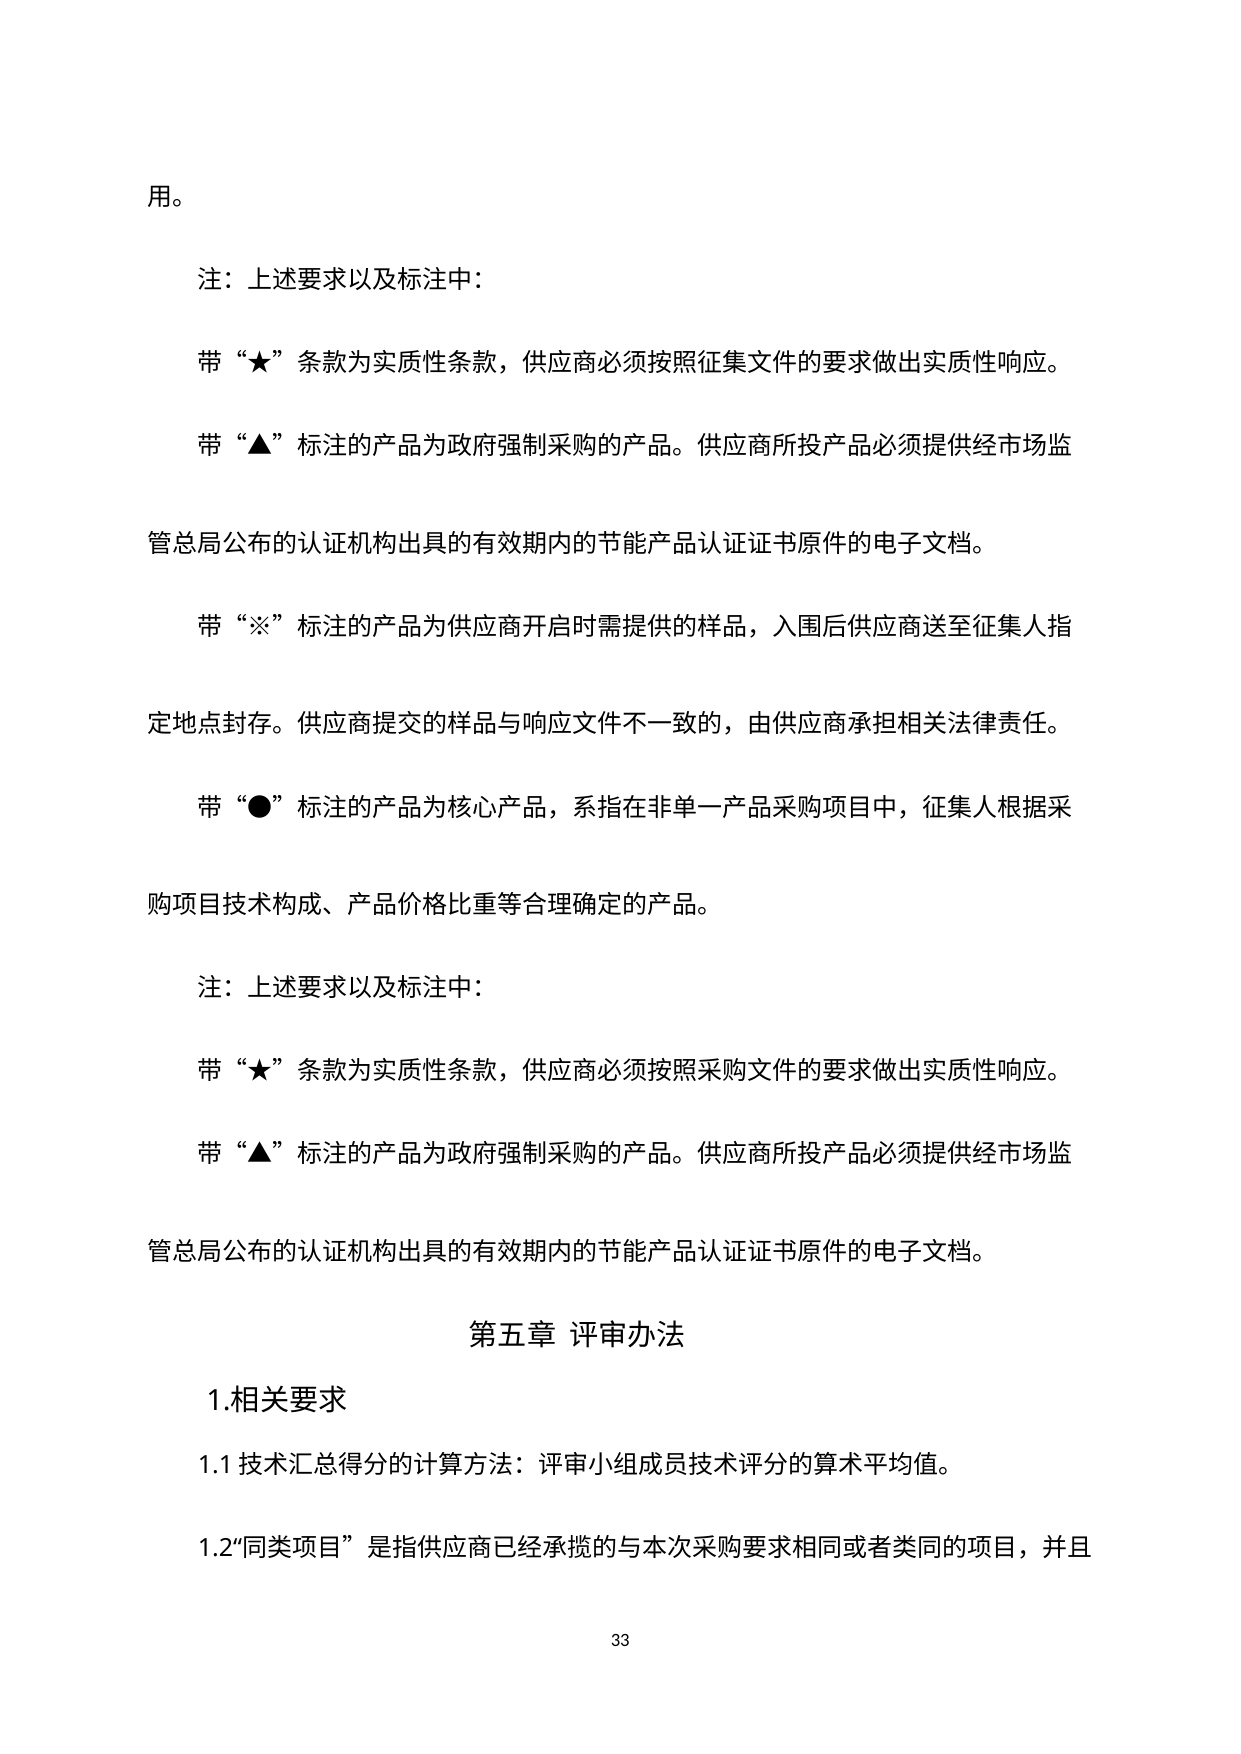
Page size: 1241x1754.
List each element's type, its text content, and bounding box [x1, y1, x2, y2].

text 1.1技术汇总得分的计算方法：评审小组成员技术评分的算术平均值。 [148, 1430, 1092, 1495]
text 带“★”条款为实质性条款，供应商必须按照采购文件的要求做出实质性响应。 [148, 1036, 1092, 1101]
text 带“▲”标注的产品为政府强制采购的产品。供应商所投产品必须提供经市场监管总局公布的认证机构出具的有效期内的节能产品认证证书原件的电子文档。 [148, 411, 1092, 574]
text 带“★”条款为实质性条款，供应商必须按照征集文件的要求做出实质性响应。 [148, 328, 1092, 393]
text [148, 162, 1092, 227]
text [148, 1513, 1092, 1578]
text 注：上述要求以及标注中： [148, 953, 1092, 1018]
text 带“▲”标注的产品为政府强制采购的产品。供应商所投产品必须提供经市场监管总局公布的认证机构出具的有效期内的节能产品认证证书原件的电子文档。 [148, 1119, 1092, 1282]
text 带“※”标注的产品为供应商开启时需提供的样品，入围后供应商送至征集人指定地点封存。供应商提交的样品与响应文件不一致的，由供应商承担相关法律责任。 [148, 592, 1092, 754]
text 第五章 评审办法 [148, 1300, 1092, 1365]
text 带“●”标注的产品为核心产品，系指在非单一产品采购项目中，征集人根据采购项目技术构成、产品价格比重等合理确定的产品。 [148, 773, 1092, 935]
text 1.相关要求 [148, 1365, 1092, 1430]
text 注：上述要求以及标注中： [148, 245, 1092, 310]
